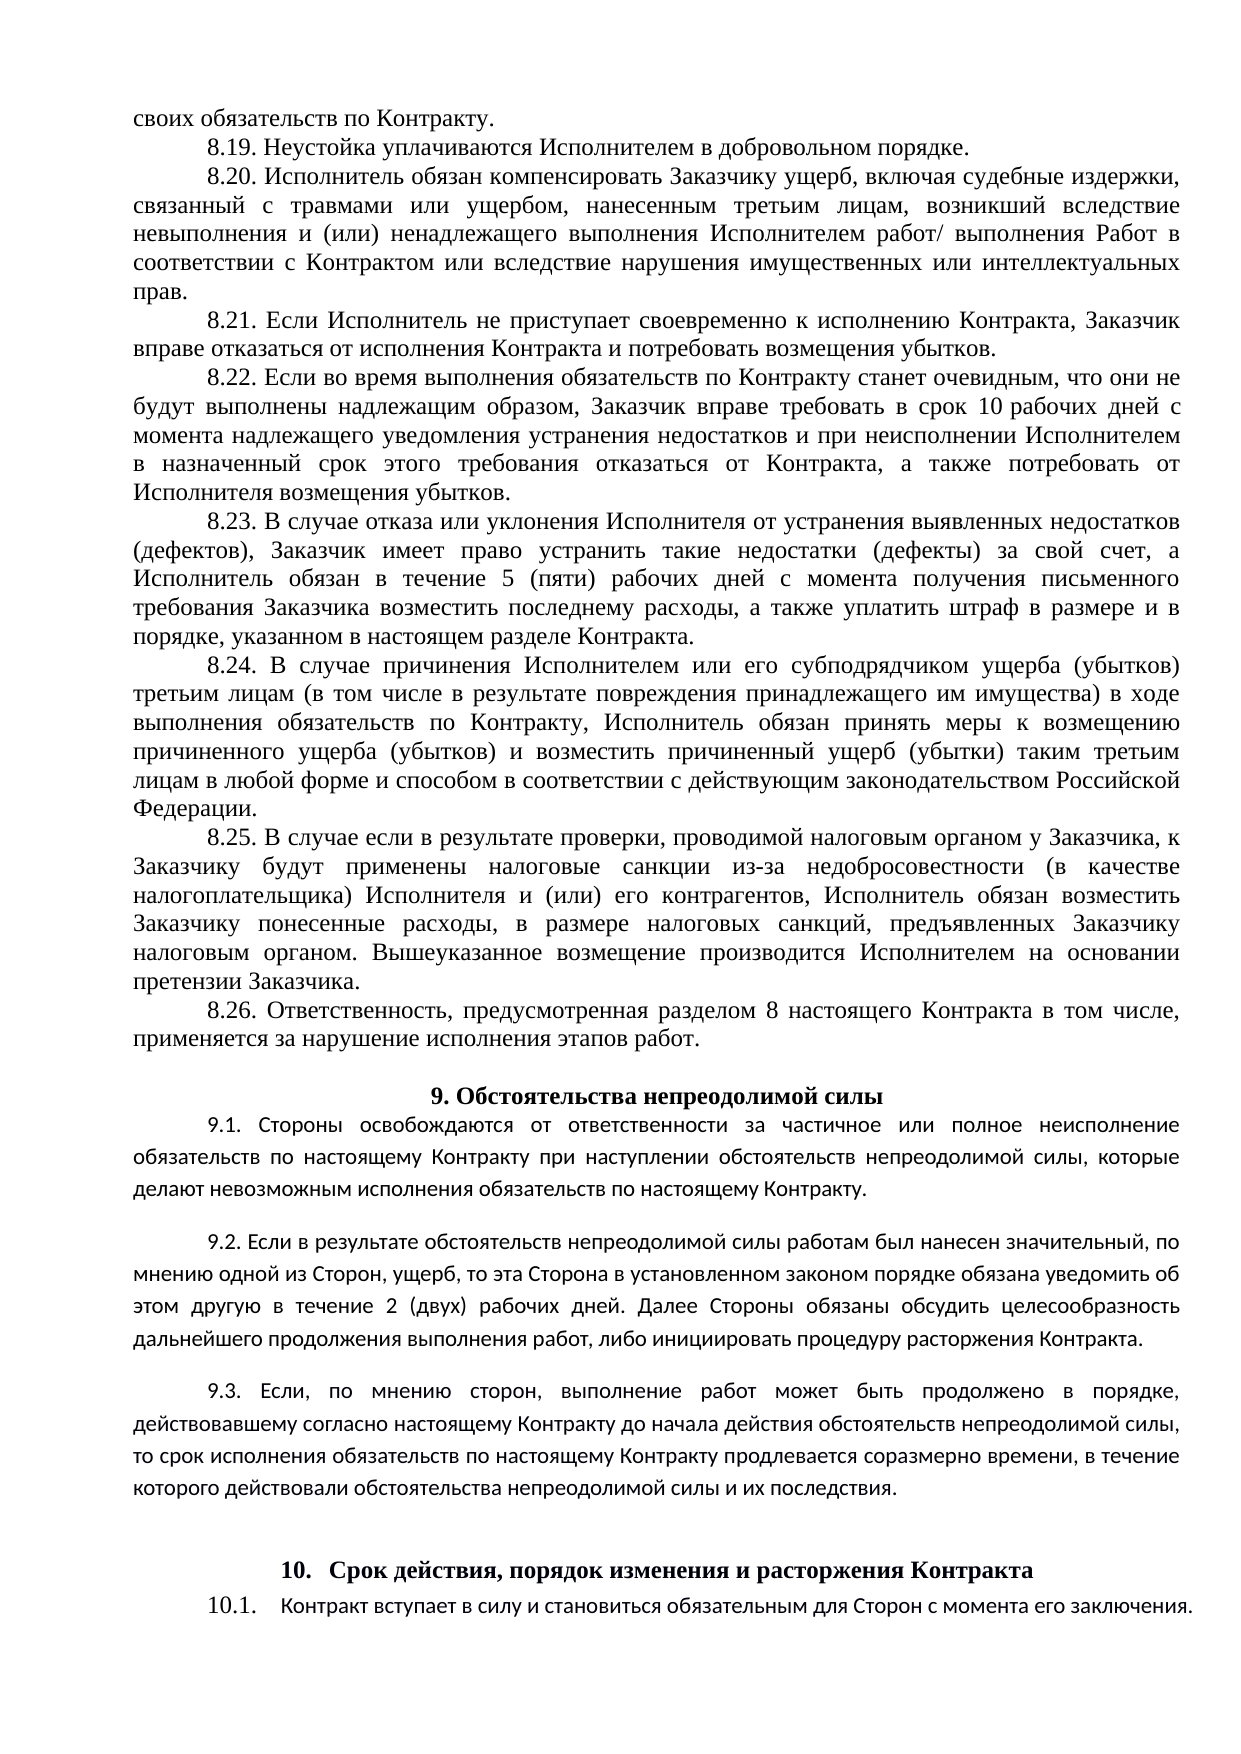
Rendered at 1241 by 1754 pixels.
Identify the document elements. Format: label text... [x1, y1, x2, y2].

text 8.22. Если во время выполнения обязательств по Контракту станет очевидным, что они не будут выполнены надлежащим образом, Заказчик вправе требовать в срок 10 рабочих дней с момента надлежащего уведомления устранения недостатков и при неисполнении Исполнителем в назначенный срок этого требования отказаться от Контракта, а также потребовать от Исполнителя возмещения убытков. [133, 362, 1181, 506]
list Срок действия, порядок изменения и расторжения Контракта [133, 1555, 1181, 1584]
text 8.24. В случае причинения Исполнителем или его субподрядчиком ущерба (убытков) третьим лицам (в том числе в результате повреждения принадлежащего им имущества) в ходе выполнения обязательств по Контракту, Исполнитель обязан принять меры к возмещению причиненного ущерба (убытков) и возместить причиненный ущерб (убытки) таким третьим лицам в любой форме и способом в соответствии с действующим законодательством Российской Федерации. [133, 650, 1181, 822]
text 9. Обстоятельства непреодолимой силы [133, 1081, 1181, 1110]
text 8.19. Неустойка уплачиваются Исполнителем в добровольном порядке. [133, 132, 1181, 161]
text 8.25. В случае если в результате проверки, проводимой налоговым органом у Заказчика, к Заказчику будут применены налоговые санкции из-за недобросовестности (в качестве налогоплательщика) Исполнителя и (или) его контрагентов, Исполнитель обязан возместить Заказчику понесенные расходы, в размере налоговых санкций, предъявленных Заказчику налоговым органом. Вышеуказанное возмещение производится Исполнителем на основании претензии Заказчика. [133, 822, 1181, 995]
text 8.21. Если Исполнитель не приступает своевременно к исполнению Контракта, Заказчик вправе отказаться от исполнения Контракта и потребовать возмещения убытков. [133, 305, 1181, 362]
text 8.23. В случае отказа или уклонения Исполнителя от устранения выявленных недостатков (дефектов), Заказчик имеет право устранить такие недостатки (дефекты) за свой счет, а Исполнитель обязан в течение 5 (пяти) рабочих дней с момента получения письменного требования Заказчика возместить последнему расходы, а также уплатить штраф в размере и в порядке, указанном в настоящем разделе Контракта. [133, 506, 1181, 650]
text 8.20. Исполнитель обязан компенсировать Заказчику ущерб, включая судебные издержки, связанный с травмами или ущербом, нанесенным третьим лицам, возникший вследствие невыполнения и (или) ненадлежащего выполнения Исполнителем работ/ выполнения Работ в соответствии с Контрактом или вследствие нарушения имущественных или интеллектуальных прав. [133, 161, 1181, 305]
list Контракт вступает в силу и становиться обязательным для Сторон с момента его заключения. [133, 1590, 1196, 1619]
text 9.3. Если, по мнению сторон, выполнение работ может быть продолжено в порядке, действовавшему согласно настоящему Контракту до начала действия обстоятельств непреодолимой силы, то срок исполнения обязательств по настоящему Контракту продлевается соразмерно времени, в течение которого действовали обстоятельства непреодолимой силы и их последствия. [133, 1377, 1181, 1501]
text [133, 103, 1181, 132]
text 9.1. Стороны освобождаются от ответственности за частичное или полное неисполнение обязательств по настоящему Контракту при наступлении обстоятельств непреодолимой силы, которые делают невозможным исполнения обязательств по настоящему Контракту. [133, 1110, 1181, 1202]
text 8.26. Ответственность, предусмотренная разделом 8 настоящего Контракта в том числе, применяется за нарушение исполнения этапов работ. [133, 995, 1181, 1052]
text 9.2. Если в результате обстоятельств непреодолимой силы работам был нанесен значительный, по мнению одной из Сторон, ущерб, то эта Сторона в установленном законом порядке обязана уведомить об этом другую в течение 2 (двух) рабочих дней. Далее Стороны обязаны обсудить целесообразность дальнейшего продолжения выполнения работ, либо инициировать процедуру расторжения Контракта. [133, 1227, 1181, 1352]
